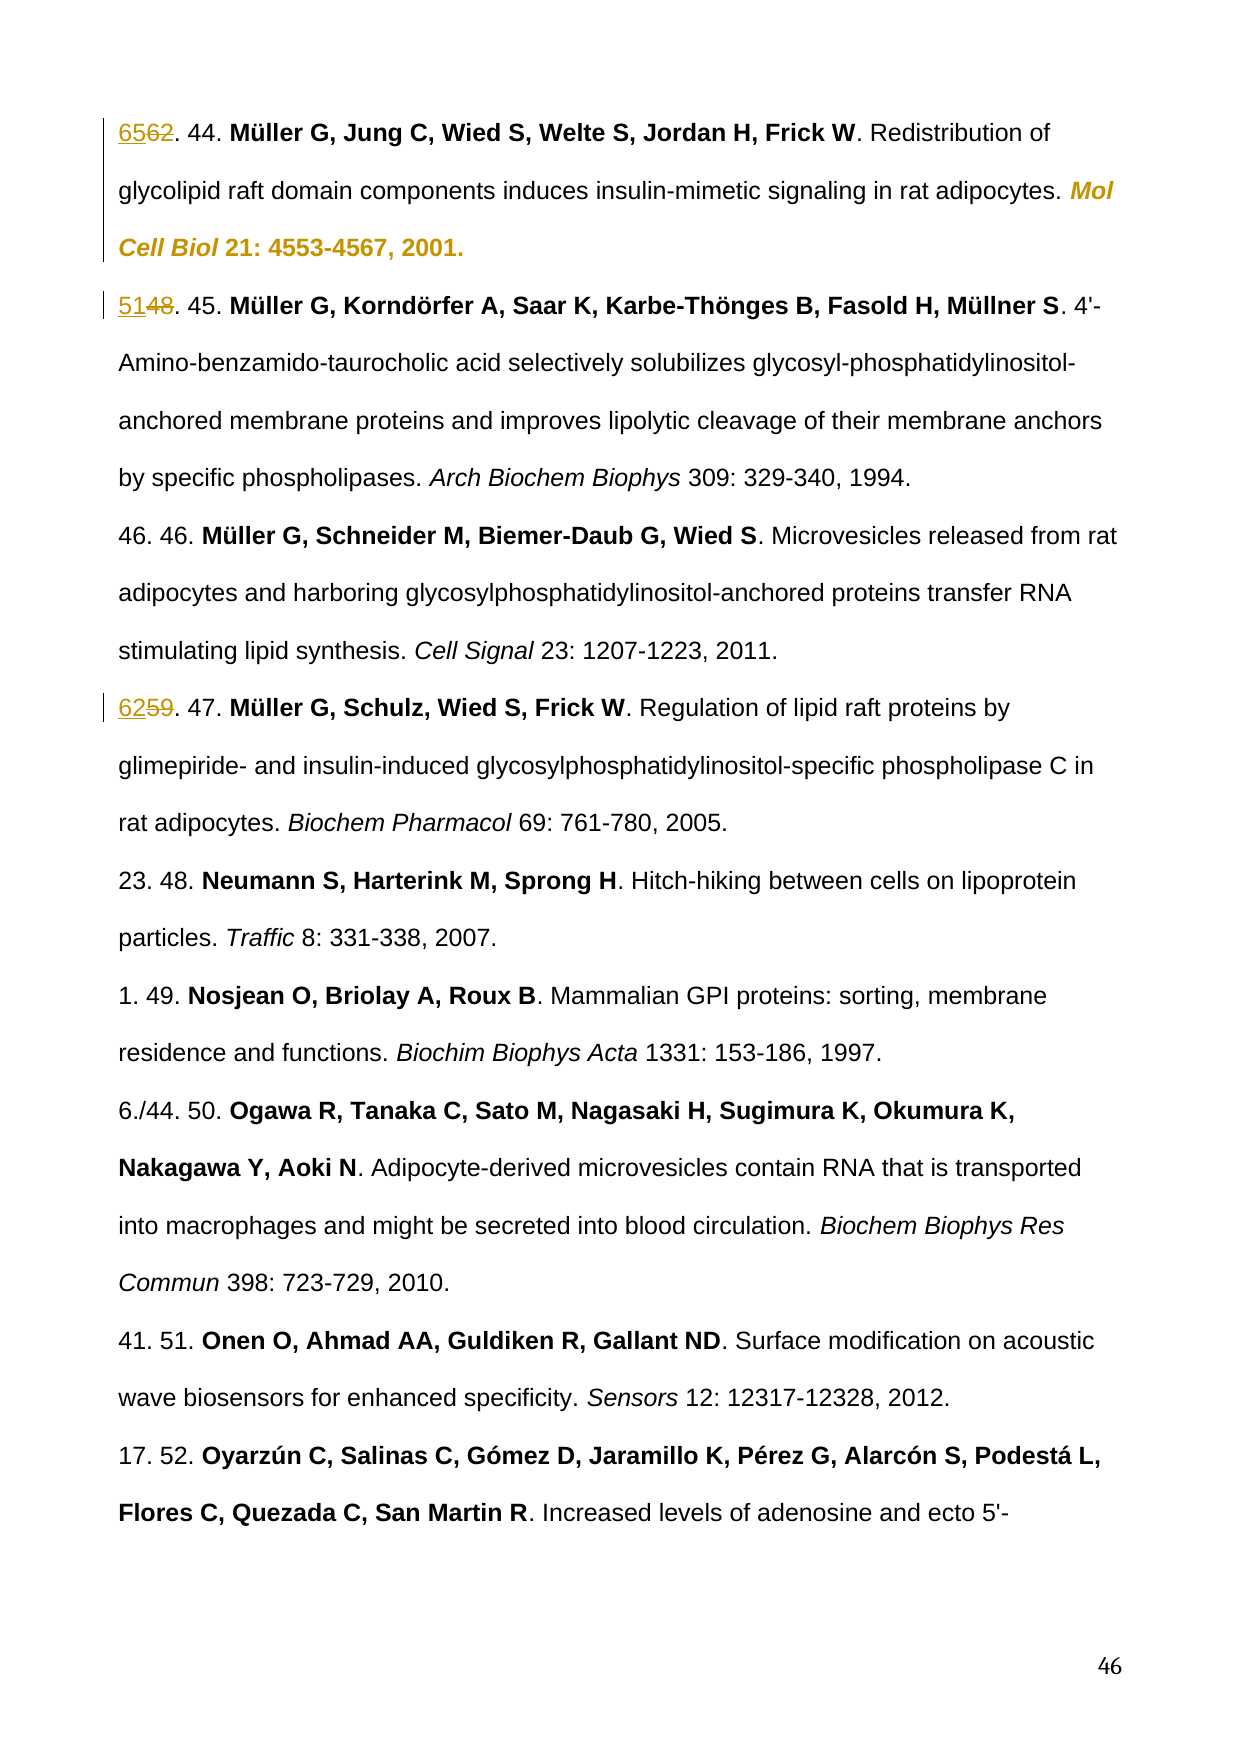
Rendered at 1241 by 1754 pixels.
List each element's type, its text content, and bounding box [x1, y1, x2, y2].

text . 45. Müller G, Korndörfer A, Saar K, Karbe-Thönges B, Fasold H, Müllner S. 4'-Amino-benzamido-taurocholic acid selectively solubilizes glycosyl-phosphatidylinositol-anchored membrane proteins and improves lipolytic cleavage of their membrane anchors by specific phospholipases. Arch Biochem Biophys 309: 329-340, 1994. [118, 291, 1122, 492]
text 6./44. 50. Ogawa R, Tanaka C, Sato M, Nagasaki H, Sugimura K, Okumura K, Nakagawa Y, Aoki N. Adipocyte-derived microvesicles contain RNA that is transported into macrophages and might be secreted into blood circulation. Biochem Biophys Res Commun 398: 723-729, 2010. [118, 1096, 1122, 1297]
text 1. 49. Nosjean O, Briolay A, Roux B. Mammalian GPI proteins: sorting, membrane residence and functions. Biochim Biophys Acta 1331: 153-186, 1997. [118, 981, 1122, 1067]
text 23. 48. Neumann S, Harterink M, Sprong H. Hitch-hiking between cells on lipoprotein particles. Traffic 8: 331-338, 2007. [118, 866, 1122, 952]
text . 47. Müller G, Schulz, Wied S, Frick W. Regulation of lipid raft proteins by glimepiride- and insulin-induced glycosylphosphatidylinositol-specific phospholipase C in rat adipocytes. Biochem Pharmacol 69: 761-780, 2005. [118, 693, 1122, 837]
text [118, 1441, 1122, 1527]
text 46. 46. Müller G, Schneider M, Biemer-Daub G, Wied S. Microvesicles released from rat adipocytes and harboring glycosylphosphatidylinositol-anchored proteins transfer RNA stimulating lipid synthesis. Cell Signal 23: 1207-1223, 2011. [118, 521, 1122, 664]
text . 44. Müller G, Jung C, Wied S, Welte S, Jordan H, Frick W. Redistribution of glycolipid raft domain components induces insulin-mimetic signaling in rat adipocytes. Mol Cell Biol 21: 4553-4567, 2001. [118, 118, 1122, 262]
text 41. 51. Onen O, Ahmad AA, Guldiken R, Gallant ND. Surface modification on acoustic wave biosensors for enhanced specificity. Sensors 12: 12317-12328, 2012. [118, 1326, 1122, 1412]
